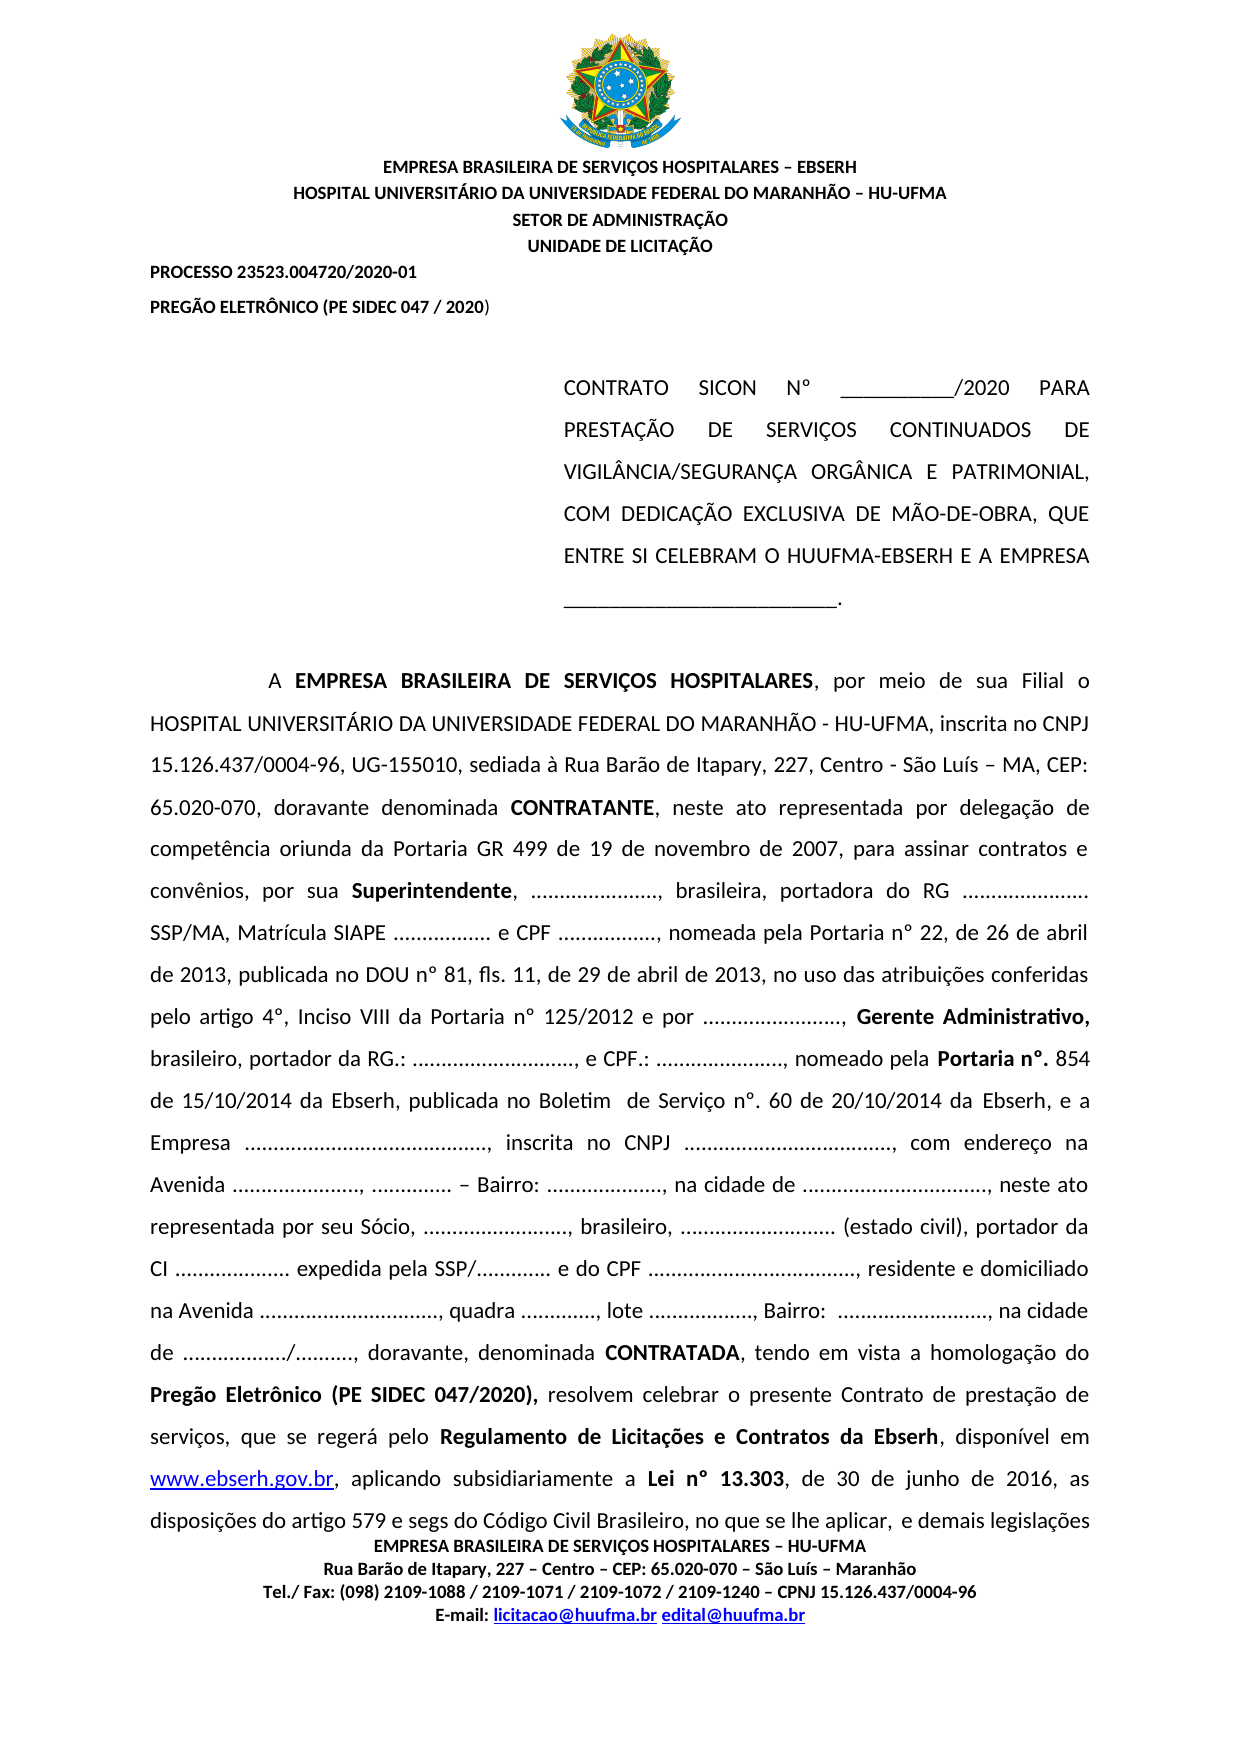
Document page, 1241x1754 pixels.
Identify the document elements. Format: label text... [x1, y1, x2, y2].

picture [555, 30, 686, 152]
text CONTRATO SICON Nº __________/2020 PARA PRESTAÇÃO DE SERVIÇOS CONTINUADOS DE VIGILÂNCIA/SEGURANÇA ORGÂNICA E PATRIMONIAL, COM DEDICAÇÃO EXCLUSIVA DE MÃO-DE-OBRA, QUE ENTRE SI CELEBRAM O HUUFMA-EBSERH E A EMPRESA ________________________. [563, 373, 1090, 611]
